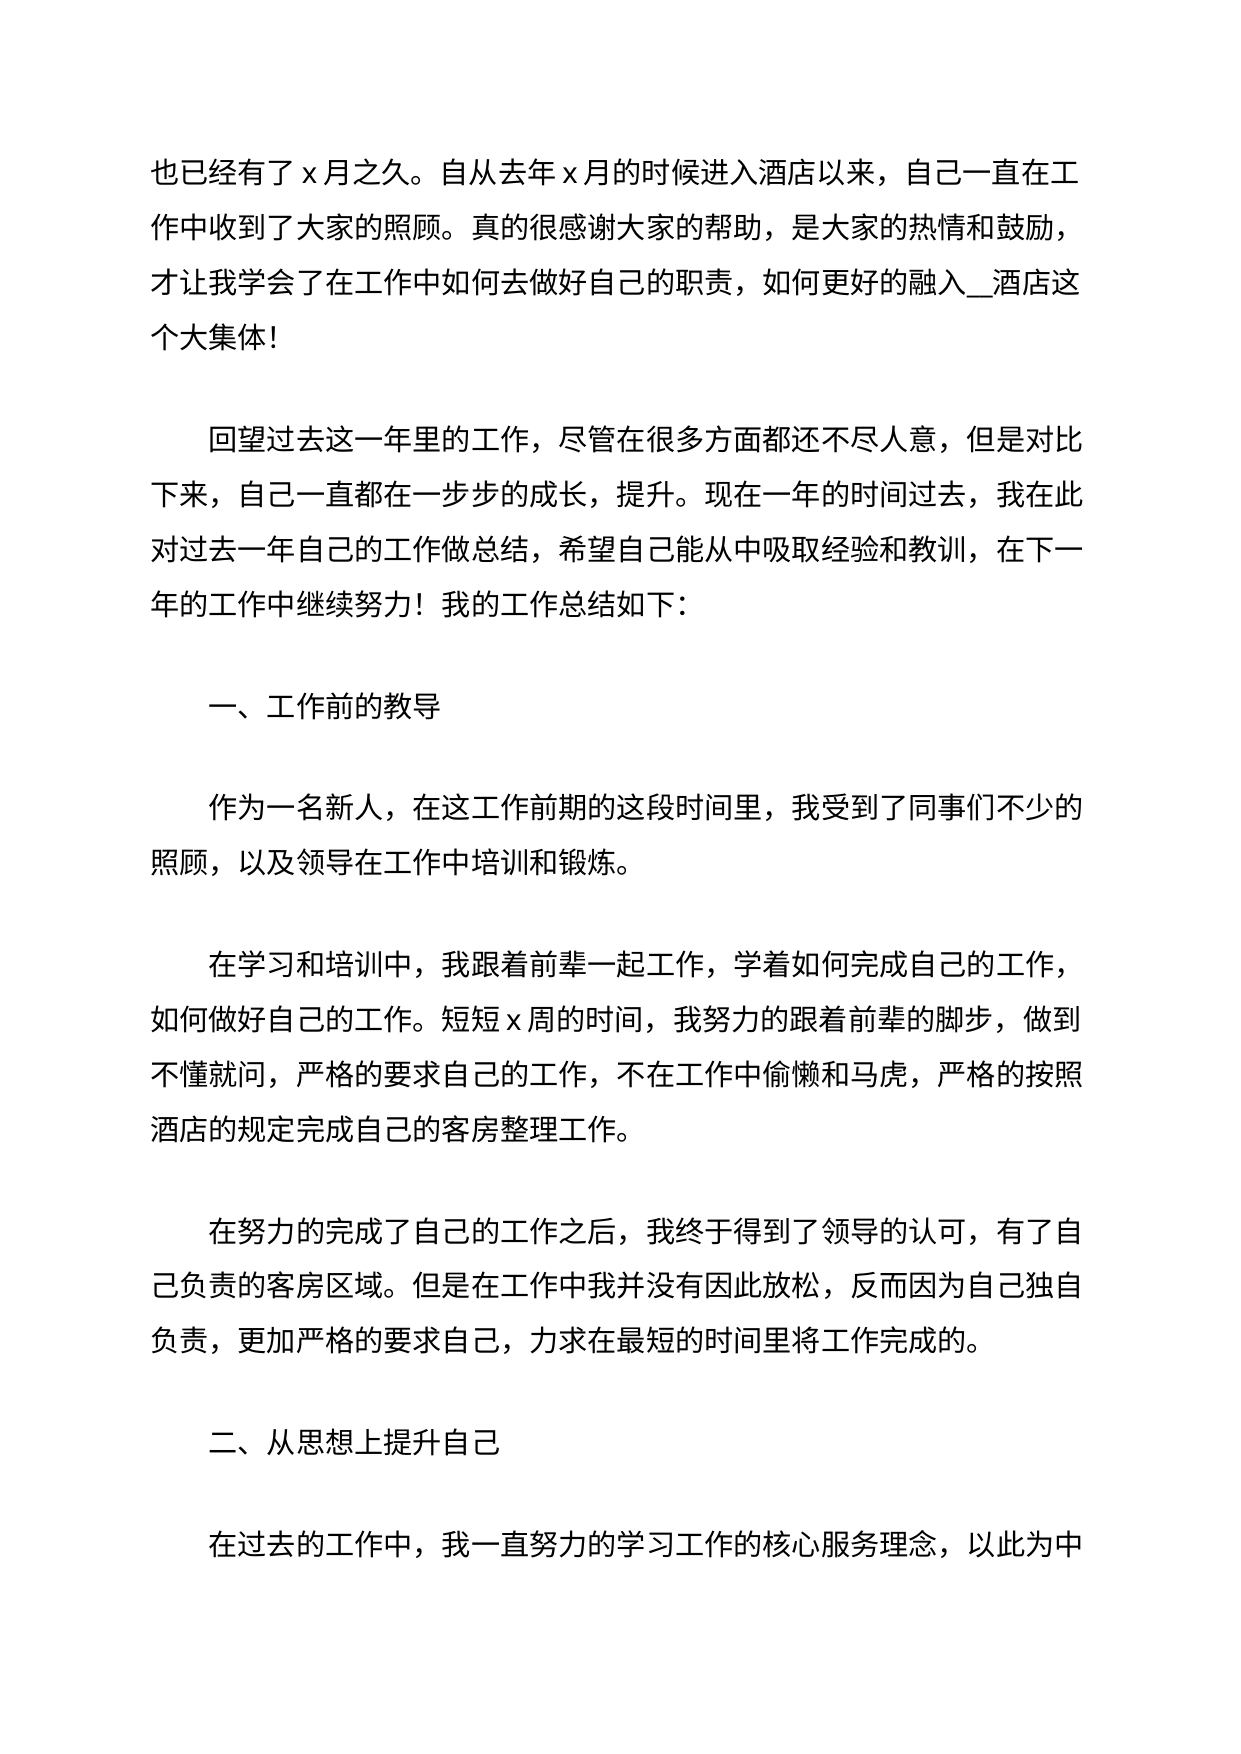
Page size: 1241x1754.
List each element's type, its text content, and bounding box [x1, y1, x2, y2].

text 作为一名新人，在这工作前期的这段时间里，我受到了同事们不少的照顾，以及领导在工作中培训和锻炼。 [150, 785, 1090, 882]
text 二、从思想上提升自己 [150, 1420, 1090, 1462]
text 在学习和培训中，我跟着前辈一起工作，学着如何完成自己的工作，如何做好自己的工作。短短x周的时间，我努力的跟着前辈的脚步，做到不懂就问，严格的要求自己的工作，不在工作中偷懒和马虎，严格的按照酒店的规定完成自己的客房整理工作。 [150, 942, 1090, 1149]
text 在努力的完成了自己的工作之后，我终于得到了领导的认可，有了自己负责的客房区域。但是在工作中我并没有因此放松，反而因为自己独自负责，更加严格的要求自己，力求在最短的时间里将工作完成的。 [150, 1208, 1090, 1360]
text 一、工作前的教导 [150, 683, 1090, 725]
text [150, 150, 1090, 357]
text 回望过去这一年里的工作，尽管在很多方面都还不尽人意，但是对比下来，自己一直都在一步步的成长，提升。现在一年的时间过去，我在此对过去一年自己的工作做总结，希望自己能从中吸取经验和教训，在下一年的工作中继续努力！我的工作总结如下： [150, 417, 1090, 624]
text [150, 1521, 1090, 1564]
